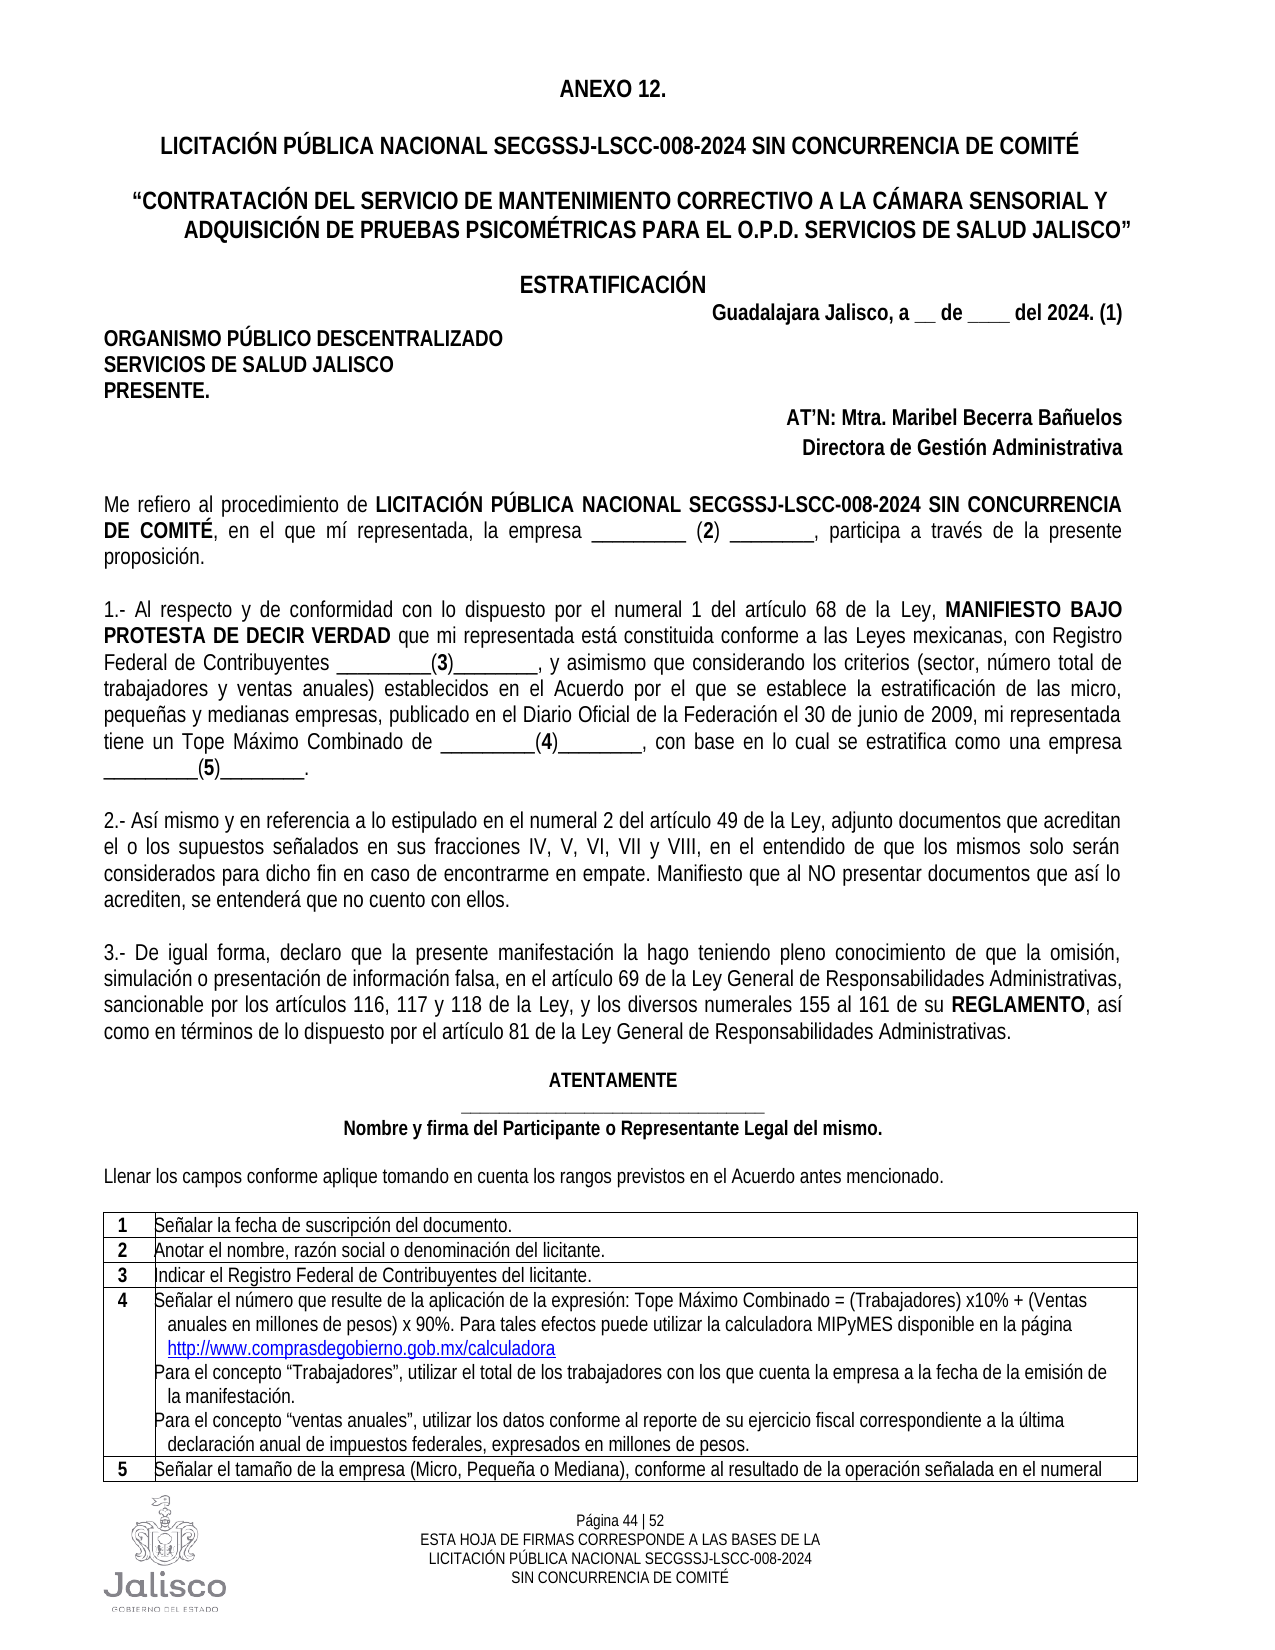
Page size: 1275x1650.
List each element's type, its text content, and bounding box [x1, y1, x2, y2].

text Me refiero al procedimiento de LICITACIÓN PÚBLICA NACIONAL SECGSSJ-LSCC-008-2024 SIN CONCURRENCIA DE COMITÉ, en el que mí representada, la empresa _________ (2) ________, participa a través de la presente proposición. [103, 491, 1122, 570]
table_header Señalar la fecha de suscripción del documento. [156, 1213, 1137, 1237]
text AT’N: Mtra. Maribel Becerra Bañuelos [103, 404, 1122, 430]
text Nombre y firma del Participante o Representante Legal del mismo. [103, 1116, 1122, 1140]
text “CONTRATACIÓN DEL SERVICIO DE MANTENIMIENTO CORRECTIVO A LA CÁMARA SENSORIAL Y ADQUISICIÓN DE PRUEBAS PSICOMÉTRICAS PARA EL O.P.D. SERVICIOS DE SALUD JALISCO” [103, 186, 1137, 243]
table_cell Señalar el tamaño de la empresa (Micro, Pequeña o Mediana), conforme al resultado de la operación señalada en el numeral anterior. [156, 1457, 1137, 1481]
table_cell 4 [104, 1288, 155, 1456]
text ANEXO 12. [103, 74, 1122, 102]
text 2.- Así mismo y en referencia a lo estipulado en el numeral 2 del artículo 49 de la Ley, adjunto documentos que acreditan el o los supuestos señalados en sus fracciones IV, V, VI, VII y VIII, en el entendido de que los mismos solo serán considerados para dicho fin en caso de encontrarme en empate. Manifiesto que al NO presentar documentos que así lo acrediten, se entenderá que no cuento con ellos. [103, 807, 1122, 912]
picture [103, 1495, 226, 1612]
text 3.- De igual forma, declaro que la presente manifestación la hago teniendo pleno conocimiento de que la omisión, simulación o presentación de información falsa, en el artículo 69 de la Ley General de Responsabilidades Administrativas, sancionable por los artículos 116, 117 y 118 de la Ley, y los diversos numerales 155 al 161 de su REGLAMENTO, así como en términos de lo dispuesto por el artículo 81 de la Ley General de Responsabilidades Administrativas. [103, 939, 1122, 1044]
text ESTRATIFICACIÓN [103, 270, 1122, 298]
list 1.- Al respecto y de conformidad con lo dispuesto por el numeral 1 del artículo 68 de la Ley, MANIFIESTO BAJO PROTESTA DE DECIR VERDAD que mi representada está constituida conforme a las Leyes mexicanas, con Registro Federal de Contribuyentes _________(3)________, y asimismo que considerando los criterios (sector, número total de trabajadores y ventas anuales) establecidos en el Acuerdo por el que se establece la estratificación de las micro, pequeñas y medianas empresas, publicado en el Diario Oficial de la Federación el 30 de junio de 2009, mi representada tiene un Tope Máximo Combinado de _________(4)________, con base en lo cual se estratifica como una empresa _________(5)________. [103, 596, 1122, 781]
table_cell Anotar el nombre, razón social o denominación del licitante. [156, 1238, 1137, 1262]
table_header 1 [104, 1213, 155, 1237]
table_cell Señalar el número que resulte de la aplicación de la expresión: Tope Máximo Combinado = (Trabajadores) x10% + (Ventas anuales en millones de pesos) x 90%. Para tales efectos puede utilizar la calculadora MIPyMES disponible en la página http://www.comprasdegobierno.gob.mx/calculadora Para el concepto “Trabajadores”, utilizar el total de los trabajadores con los que cuenta la empresa a la fecha de la emisión de la manifestación. Para el concepto “ventas anuales”, utilizar los datos conforme al reporte de su ejercicio fiscal correspondiente a la última declaración anual de impuestos federales, expresados en millones de pesos. [156, 1288, 1137, 1456]
table_cell 3 [104, 1263, 155, 1287]
table_cell 5 [104, 1457, 155, 1481]
text Directora de Gestión Administrativa [103, 434, 1122, 460]
text ________________________________ [103, 1092, 1122, 1116]
text LICITACIÓN PÚBLICA NACIONAL SECGSSJ-LSCC-008-2024 SIN CONCURRENCIA DE COMITÉ [103, 131, 1137, 160]
text Llenar los campos conforme aplique tomando en cuenta los rangos previstos en el Acuerdo antes mencionado. [103, 1164, 1122, 1188]
table_cell Indicar el Registro Federal de Contribuyentes del licitante. [156, 1263, 1137, 1287]
text PRESENTE. [103, 377, 1122, 404]
text SERVICIOS DE SALUD JALISCO [103, 351, 1122, 377]
text ATENTAMENTE [103, 1068, 1122, 1092]
text ORGANISMO PÚBLICO DESCENTRALIZADO [103, 325, 1122, 351]
text Guadalajara Jalisco, a __ de ____ del 2024. (1) [103, 298, 1122, 325]
table_cell 2 [104, 1238, 155, 1262]
